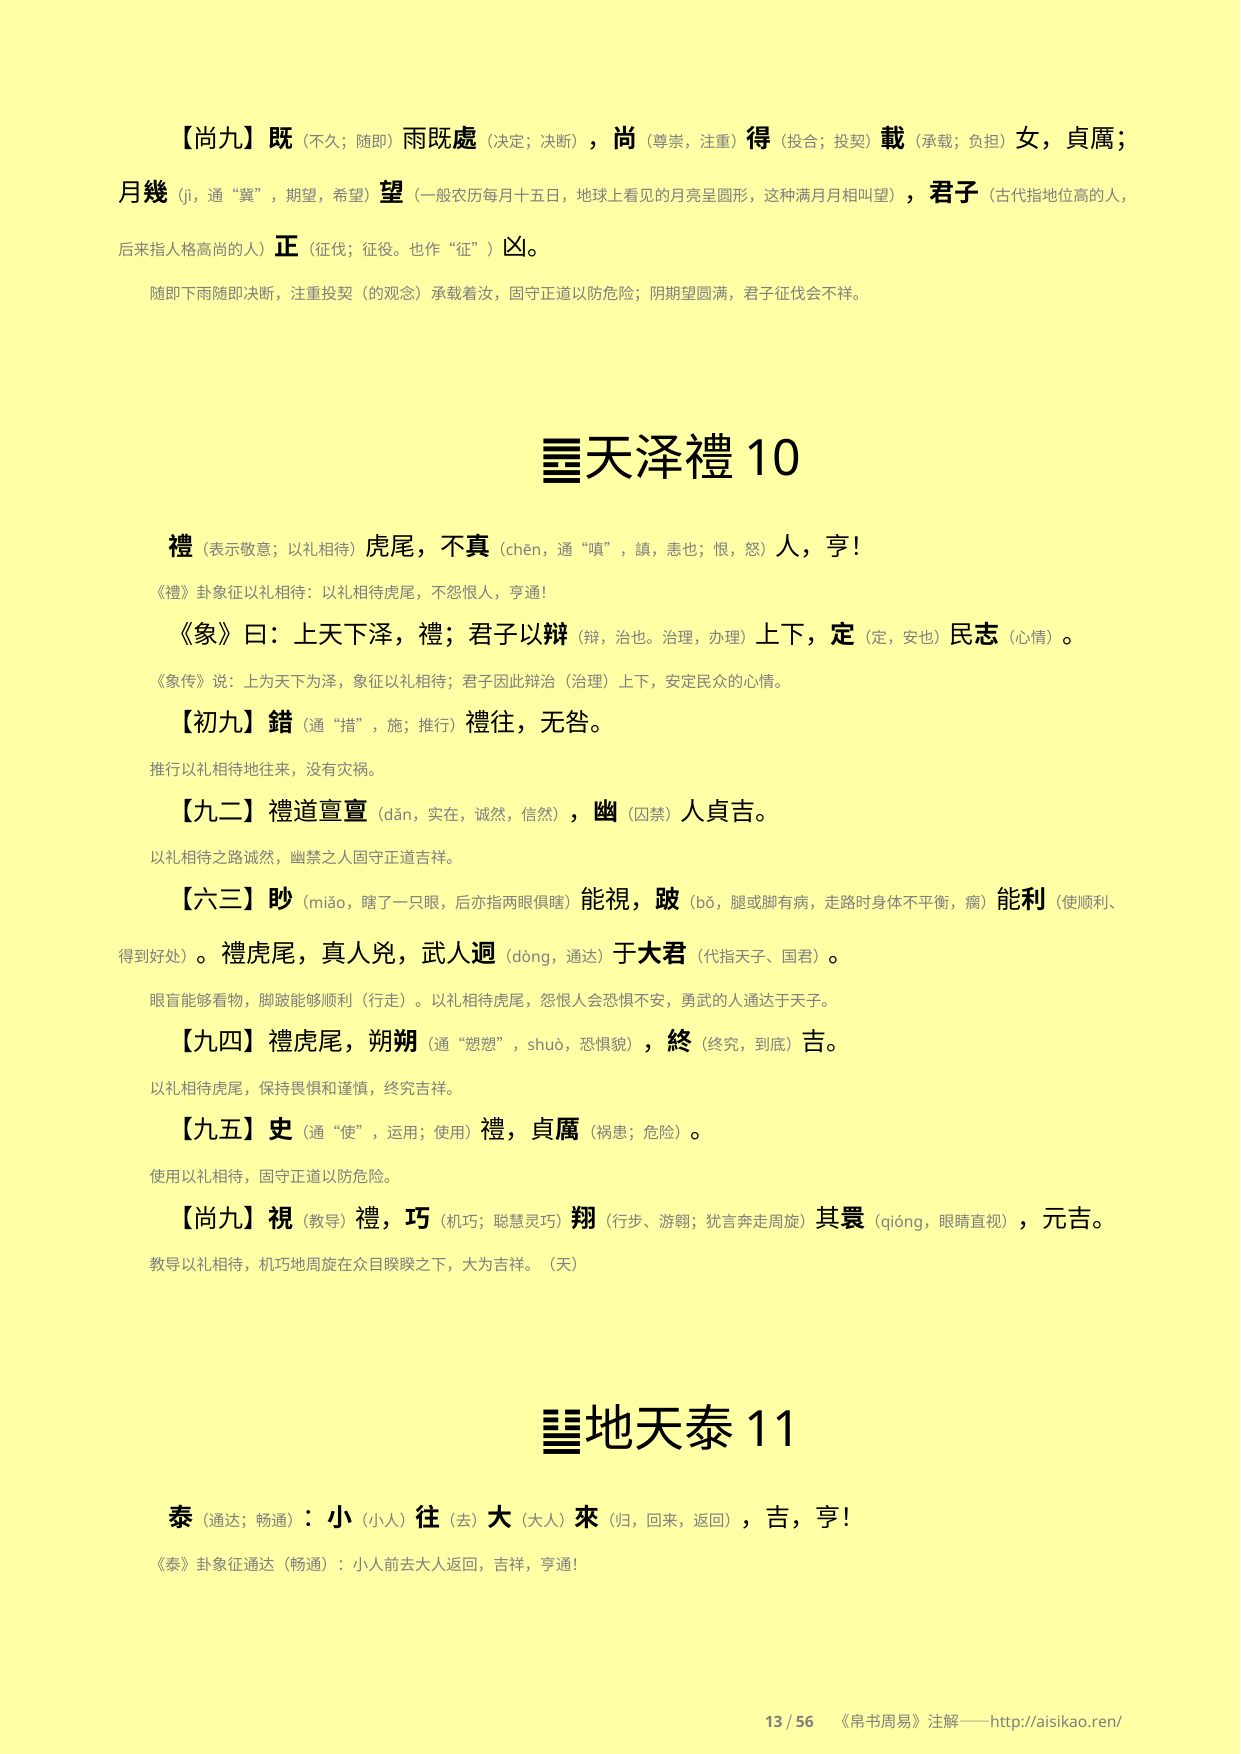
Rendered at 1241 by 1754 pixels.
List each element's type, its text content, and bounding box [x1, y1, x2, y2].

text 眼盲能够看物，脚跛能够顺利（行走）。以礼相待虎尾，怨恨人会恐惧不安，勇武的人通达于天子。 [118, 988, 1122, 1011]
text 【初九】錯（通“措”，施；推行）禮往，无咎。 [118, 703, 1122, 739]
subtitle ䷊地天泰11 [118, 1388, 1122, 1461]
text 【九四】禮虎尾，朔朔（通“愬愬”，shuò，恐惧貌），終（终究，到底）吉。 [118, 1022, 1122, 1058]
text 禮（表示敬意；以礼相待）虎尾，不真（chēn，通“嗔”，謓，恚也；恨，怒）人，亨！ [118, 526, 1122, 562]
text 以礼相待之路诚然，幽禁之人固守正道吉祥。 [118, 845, 1122, 868]
text 【尚九】既（不久；随即）雨既處（决定；决断），尚（尊崇，注重）得（投合；投契）載（承载；负担）女，貞厲；月幾（jì，通“冀”，期望，希望）望（一般农历每月十五日，地球上看见的月亮呈圆形，这种满月月相叫望），君子（古代指地位高的人，后来指人格高尚的人）正（征伐；征役。也作“征”）凶。 [118, 118, 1122, 263]
text 《禮》卦象征以礼相待：以礼相待虎尾，不怨恨人，亨通！ [118, 581, 1122, 603]
text 《泰》卦象征通达（畅通）：小人前去大人返回，吉祥，亨通！ [118, 1552, 1122, 1574]
text 《象传》说：上为天下为泽，象征以礼相待；君子因此辩治（治理）上下，安定民众的心情。 [118, 669, 1122, 691]
text 以礼相待虎尾，保持畏惧和谨慎，终究吉祥。 [118, 1076, 1122, 1099]
text 泰（通达；畅通）：小（小人）往（去）大（大人）來（归，回来，返回），吉，亨！ [118, 1498, 1122, 1534]
subtitle ䷉天泽禮10 [118, 417, 1122, 490]
text 【六三】眇（miǎo，瞎了一只眼，后亦指两眼俱瞎）能視，跛（bǒ，腿或脚有病，走路时身体不平衡，瘸）能利（使顺利、得到好处）。禮虎尾，真人兇，武人迵（dòng，通达）于大君（代指天子、国君）。 [118, 879, 1122, 970]
text 推行以礼相待地往来，没有灾祸。 [118, 757, 1122, 780]
text 教导以礼相待，机巧地周旋在众目睽睽之下，大为吉祥。（天） [118, 1253, 1122, 1275]
text 《象》曰：上天下泽，禮；君子以辩（辩，治也。治理，办理）上下，定（定，安也）民志（心情）。 [118, 614, 1122, 651]
text 【尚九】視（教导）禮，巧（机巧；聪慧灵巧）翔（行步、游翱；犹言奔走周旋）其睘（qióng，眼睛直视），元吉。 [118, 1198, 1122, 1234]
text 【九二】禮道亶亶（dǎn，实在，诚然，信然），幽（囚禁）人貞吉。 [118, 791, 1122, 827]
text 使用以礼相待，固守正道以防危险。 [118, 1164, 1122, 1187]
text 【九五】史（通“使”，运用；使用）禮，貞厲（祸患；危险）。 [118, 1110, 1122, 1146]
text 随即下雨随即决断，注重投契（的观念）承载着汝，固守正道以防危险；阴期望圆满，君子征伐会不祥。 [118, 281, 1122, 304]
